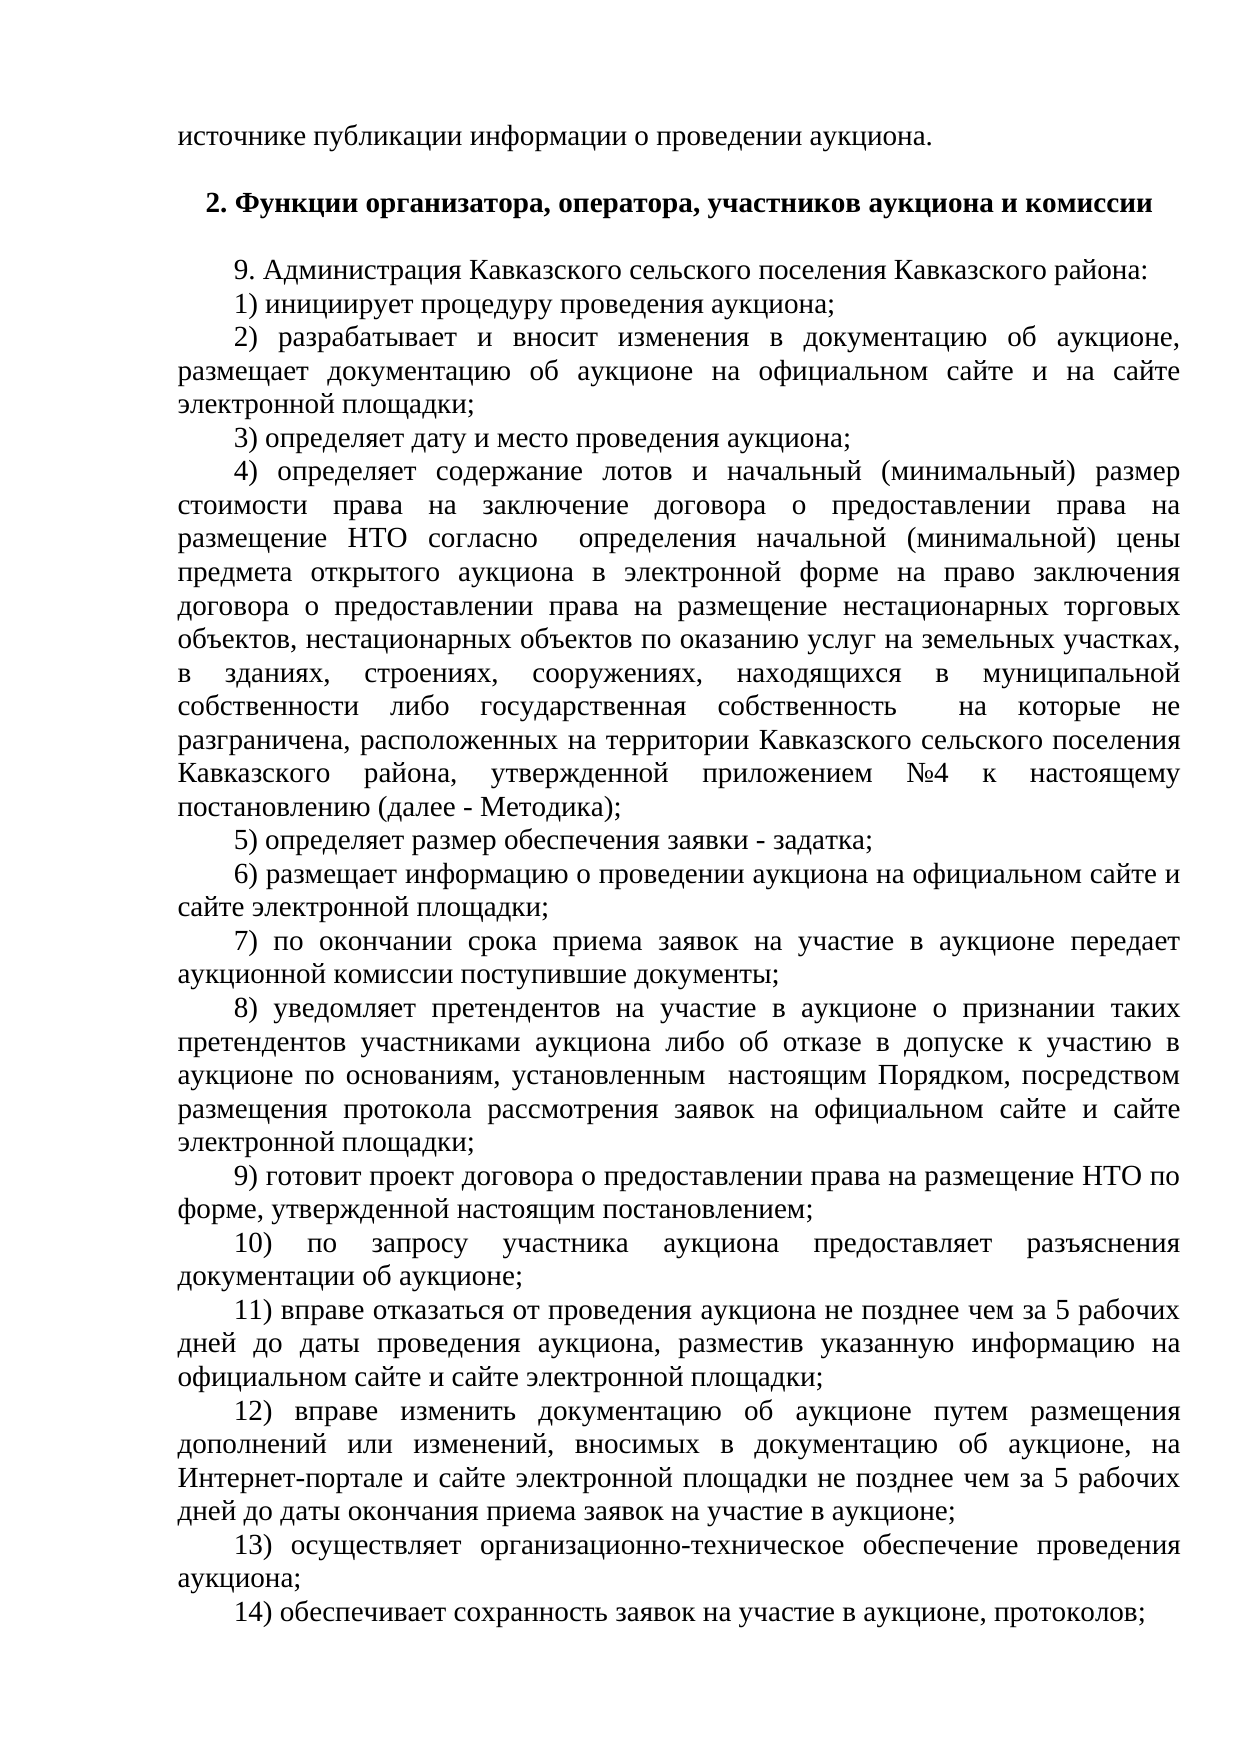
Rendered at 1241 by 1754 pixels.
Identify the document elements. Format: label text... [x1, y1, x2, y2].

text 4) определяет содержание лотов и начальный (минимальный) размер стоимости права на заключение договора о предоставлении права на размещение НТО согласно определения начальной (минимальной) цены предмета открытого аукциона в электронной форме на право заключения договора о предоставлении права на размещение нестационарных торговых объектов, нестационарных объектов по оказанию услуг на земельных участках, в зданиях, строениях, сооружениях, находящихся в муниципальной собственности либо государственная собственность на которые не разграничена, расположенных на территории Кавказского сельского поселения Кавказского района, утвержденной приложением №4 к настоящему постановлению (далее - Методика); [177, 453, 1181, 822]
text 1) инициирует процедуру проведения аукциона; [177, 286, 1181, 319]
text 2) разрабатывает и вносит изменения в документацию об аукционе, размещает документацию об аукционе на официальном сайте и на сайте электронной площадки; [177, 319, 1181, 420]
text 14) обеспечивает сохранность заявок на участие в аукционе, протоколов; [177, 1594, 1181, 1627]
text 5) определяет размер обеспечения заявки - задатка; [177, 822, 1181, 856]
text 9) готовит проект договора о предоставлении права на размещение НТО по форме, утвержденной настоящим постановлением; [177, 1158, 1181, 1225]
text 10) по запросу участника аукциона предоставляет разъяснения документации об аукционе; [177, 1225, 1181, 1292]
text 3) определяет дату и место проведения аукциона; [177, 420, 1181, 453]
text 8) уведомляет претендентов на участие в аукционе о признании таких претендентов участниками аукциона либо об отказе в допуске к участию в аукционе по основаниям, установленным настоящим Порядком, посредством размещения протокола рассмотрения заявок на официальном сайте и сайте электронной площадки; [177, 990, 1181, 1158]
title 2. Функции организатора, оператора, участников аукциона и комиссии [177, 185, 1181, 219]
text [177, 118, 1181, 152]
text 9. Администрация Кавказского сельского поселения Кавказского района: [177, 252, 1181, 286]
text 13) осуществляет организационно-техническое обеспечение проведения аукциона; [177, 1527, 1181, 1594]
text 12) вправе изменить документацию об аукционе путем размещения дополнений или изменений, вносимых в документацию об аукционе, на Интернет-портале и сайте электронной площадки не позднее чем за 5 рабочих дней до даты окончания приема заявок на участие в аукционе; [177, 1393, 1181, 1527]
text 11) вправе отказаться от проведения аукциона не позднее чем за 5 рабочих дней до даты проведения аукциона, разместив указанную информацию на официальном сайте и сайте электронной площадки; [177, 1292, 1181, 1393]
text 6) размещает информацию о проведении аукциона на официальном сайте и сайте электронной площадки; [177, 856, 1181, 923]
text 7) по окончании срока приема заявок на участие в аукционе передает аукционной комиссии поступившие документы; [177, 923, 1181, 990]
